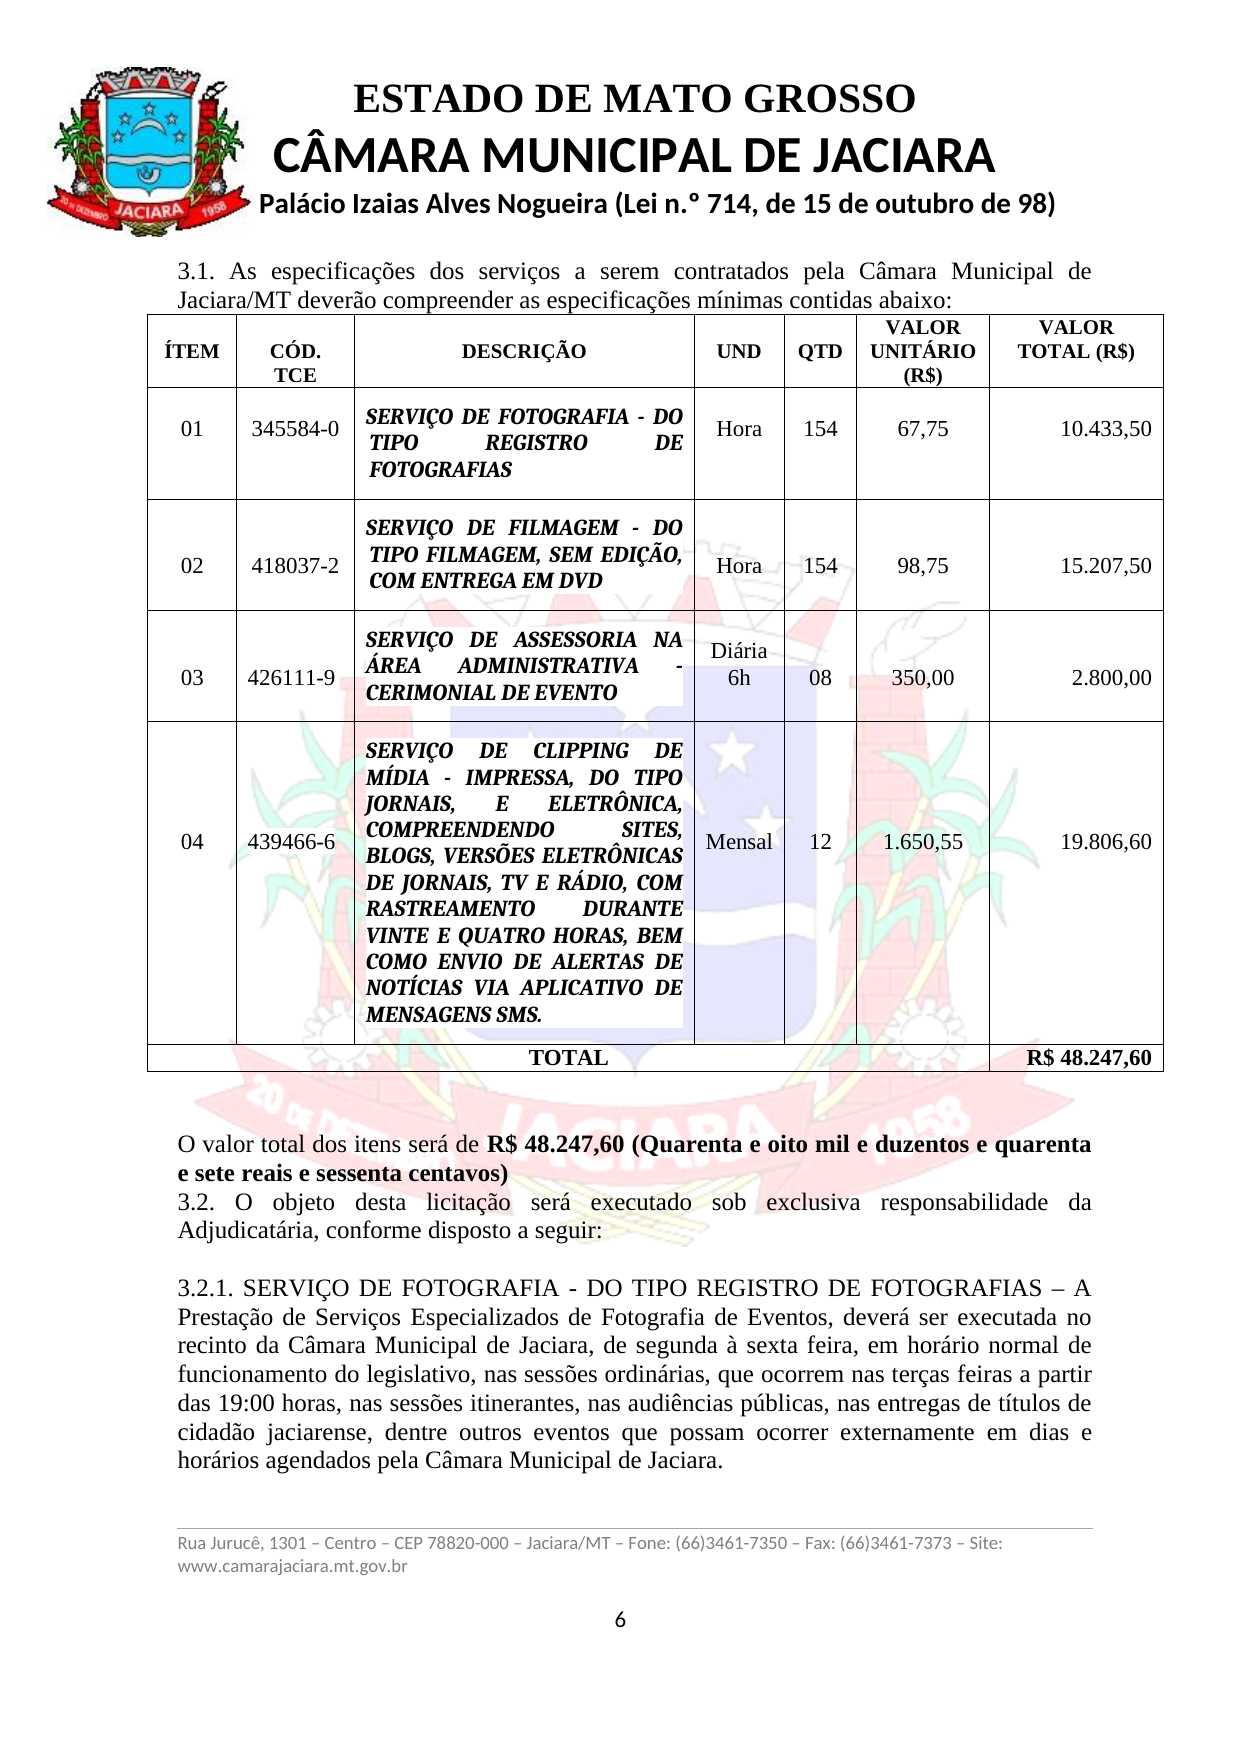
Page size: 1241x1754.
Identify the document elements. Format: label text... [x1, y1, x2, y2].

table_cell SERVIÇO DE FILMAGEM - DO TIPO FILMAGEM, SEM EDIÇÃO, COM ENTREGA EM DVD [355, 500, 694, 610]
table_cell 67,75 [857, 388, 989, 498]
table_cell 04 [148, 722, 236, 1043]
table_cell SERVIÇO DE FOTOGRAFIA - DO TIPO REGISTRO DE FOTOGRAFIAS [355, 388, 694, 498]
table_cell 02 [148, 500, 236, 610]
text 3.2. O objeto desta licitação será executado sob exclusiva responsabilidade da Adjudicatária, conforme disposto a seguir: [177, 1187, 1093, 1244]
table_cell 12 [785, 722, 856, 1043]
table_header UND [695, 315, 784, 387]
table_header QTD [785, 315, 856, 387]
table_header DESCRIÇÃO [355, 315, 694, 387]
table_cell SERVIÇO DE CLIPPING DE MÍDIA - IMPRESSA, DO TIPO JORNAIS, E ELETRÔNICA, COMPREENDENDO SITES, BLOGS, VERSÕES ELETRÔNICAS DE JORNAIS, TV E RÁDIO, COM RASTREAMENTO DURANTE VINTE E QUATRO HORAS, BEM COMO ENVIO DE ALERTAS DE NOTÍCIAS VIA APLICATIVO DE MENSAGENS SMS. [355, 722, 694, 1043]
text 3.1. As especificações dos serviços a serem contratados pela Câmara Municipal de Jaciara/MT deverão compreender as especificações mínimas contidas abaixo: [177, 256, 1093, 314]
table_cell R$ 48.247,60 [990, 1045, 1163, 1071]
table_cell Hora [695, 388, 784, 498]
table_cell 154 [785, 500, 856, 610]
text O valor total dos itens será de R$ 48.247,60 (Quarenta e oito mil e duzentos e quarenta e sete reais e sessenta centavos) [177, 1129, 1093, 1187]
table_header ÍTEM [148, 315, 236, 387]
table_cell Hora [695, 500, 784, 610]
table_header VALOR UNITÁRIO (R$) [857, 315, 989, 387]
table_cell 98,75 [857, 500, 989, 610]
table_cell 19.806,60 [990, 722, 1163, 1043]
table_cell Mensal [695, 722, 784, 1043]
table_cell SERVIÇO DE ASSESSORIA NA ÁREA ADMINISTRATIVA - CERIMONIAL DE EVENTO [355, 611, 694, 721]
table_cell 10.433,50 [990, 388, 1163, 498]
table_cell 439466-6 [237, 722, 354, 1043]
table_cell 350,00 [857, 611, 989, 721]
table_cell 345584-0 [237, 388, 354, 498]
table_cell 15.207,50 [990, 500, 1163, 610]
picture [46, 67, 257, 235]
table_cell 08 [785, 611, 856, 721]
table_cell 03 [148, 611, 236, 721]
table_cell 01 [148, 388, 236, 498]
table_cell TOTAL [148, 1045, 989, 1071]
table_cell 418037-2 [237, 500, 354, 610]
table_header CÓD. TCE [237, 315, 354, 387]
table_cell 426111-9 [237, 611, 354, 721]
table_cell 154 [785, 388, 856, 498]
table_cell 1.650,55 [857, 722, 989, 1043]
table_header VALOR TOTAL (R$) [990, 315, 1163, 387]
table_cell Diária 6h [695, 611, 784, 721]
text 3.2.1. SERVIÇO DE FOTOGRAFIA - DO TIPO REGISTRO DE FOTOGRAFIAS – A Prestação de Serviços Especializados de Fotografia de Eventos, deverá ser executada no recinto da Câmara Municipal de Jaciara, de segunda à sexta feira, em horário normal de funcionamento do legislativo, nas sessões ordinárias, que ocorrem nas terças feiras a partir das 19:00 horas, nas sessões itinerantes, nas audiências públicas, nas entregas de títulos de cidadão jaciarense, dentre outros eventos que possam ocorrer externamente em dias e horários agendados pela Câmara Municipal de Jaciara. [177, 1273, 1093, 1474]
table_cell 2.800,00 [990, 611, 1163, 721]
